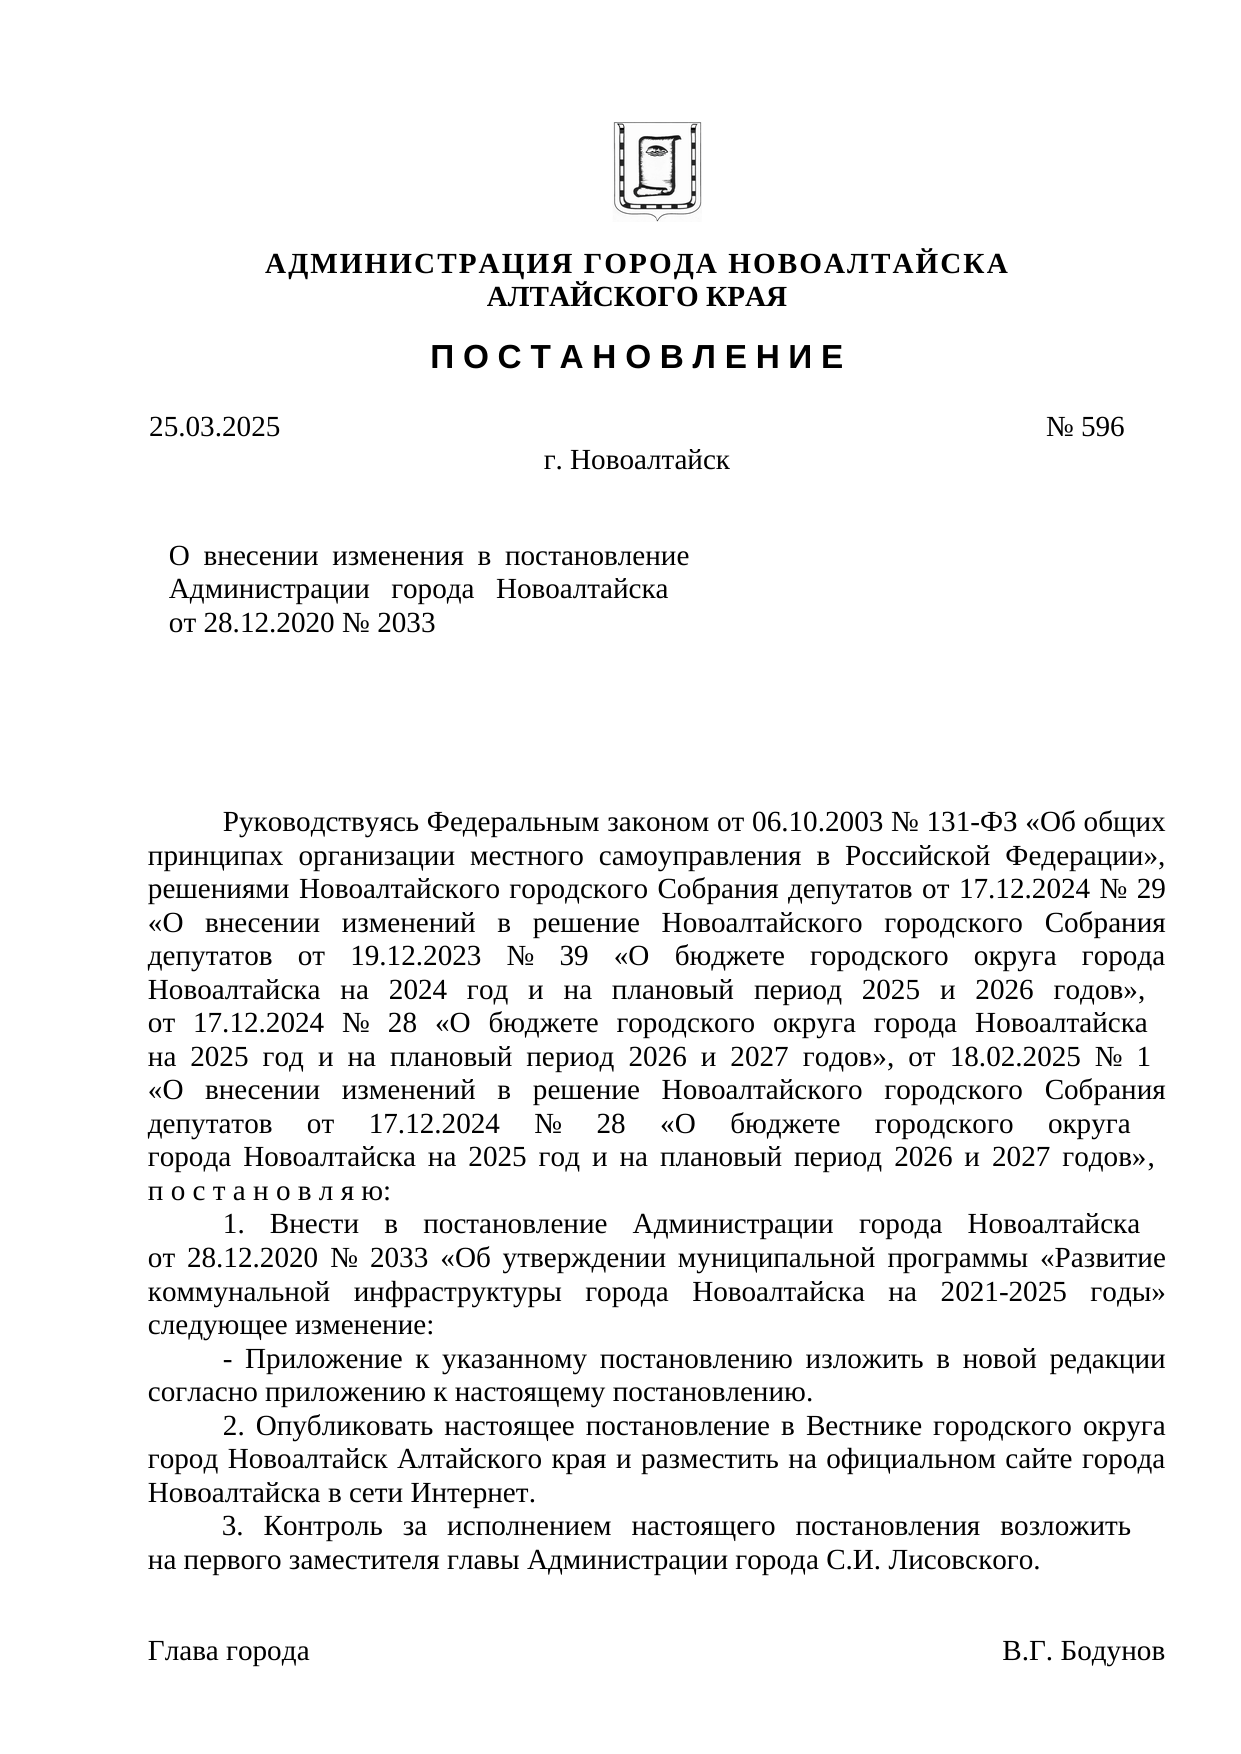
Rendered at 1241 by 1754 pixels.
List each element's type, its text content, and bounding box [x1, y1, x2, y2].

text 2. Опубликовать настоящее постановление в Вестнике городского округа город Новоалтайск Алтайского края и разместить на официальном сайте города Новоалтайска в сети Интернет. [148, 1408, 1167, 1508]
table_cell 25.03.2025 № 596 г. Новоалтайск [136, 409, 1137, 482]
text Глава города В.Г. Бодунов [148, 1633, 1167, 1667]
text Руководствуясь Федеральным законом от 06.10.2003 № 131-ФЗ «Об общих принципах организации местного самоуправления в Российской Федерации», решениями Новоалтайского городского Собрания депутатов от 17.12.2024 № 29 «О внесении изменений в решение Новоалтайского городского Собрания депутатов от 19.12.2023 № 39 «О бюджете городского округа города Новоалтайска на 2024 год и на плановый период 2025 и 2026 годов», от 17.12.2024 № 28 «О бюджете городского округа города Новоалтайска на 2025 год и на плановый период 2026 и 2027 годов», от 18.02.2025 № 1 «О внесении изменений в решение Новоалтайского городского Собрания депутатов от 17.12.2024 № 28 «О бюджете городского округа города Новоалтайска на 2025 год и на плановый период 2026 и 2027 годов», п о с т а н о в л я ю: [148, 804, 1167, 1207]
text 3. Контроль за исполнением настоящего постановления возложить на первого заместителя главы Администрации города С.И. Лисовского. [148, 1508, 1152, 1576]
text - Приложение к указанному постановлению изложить в новой редакции согласно приложению к настоящему постановлению. [148, 1341, 1167, 1408]
table_header АДМИНИСТРАЦИЯ ГОРОДА НОВОАЛТАЙСКА АЛТАЙСКОГО КРАЯ ПОСТАНОВЛЕНИЕ [136, 246, 1137, 409]
text 1. Внести в постановление Администрации города Новоалтайска от 28.12.2020 № 2033 «Об утверждении муниципальной программы «Развитие коммунальной инфраструктуры города Новоалтайска на 2021-2025 годы» следующее изменение: [148, 1207, 1167, 1341]
picture [612, 122, 702, 222]
